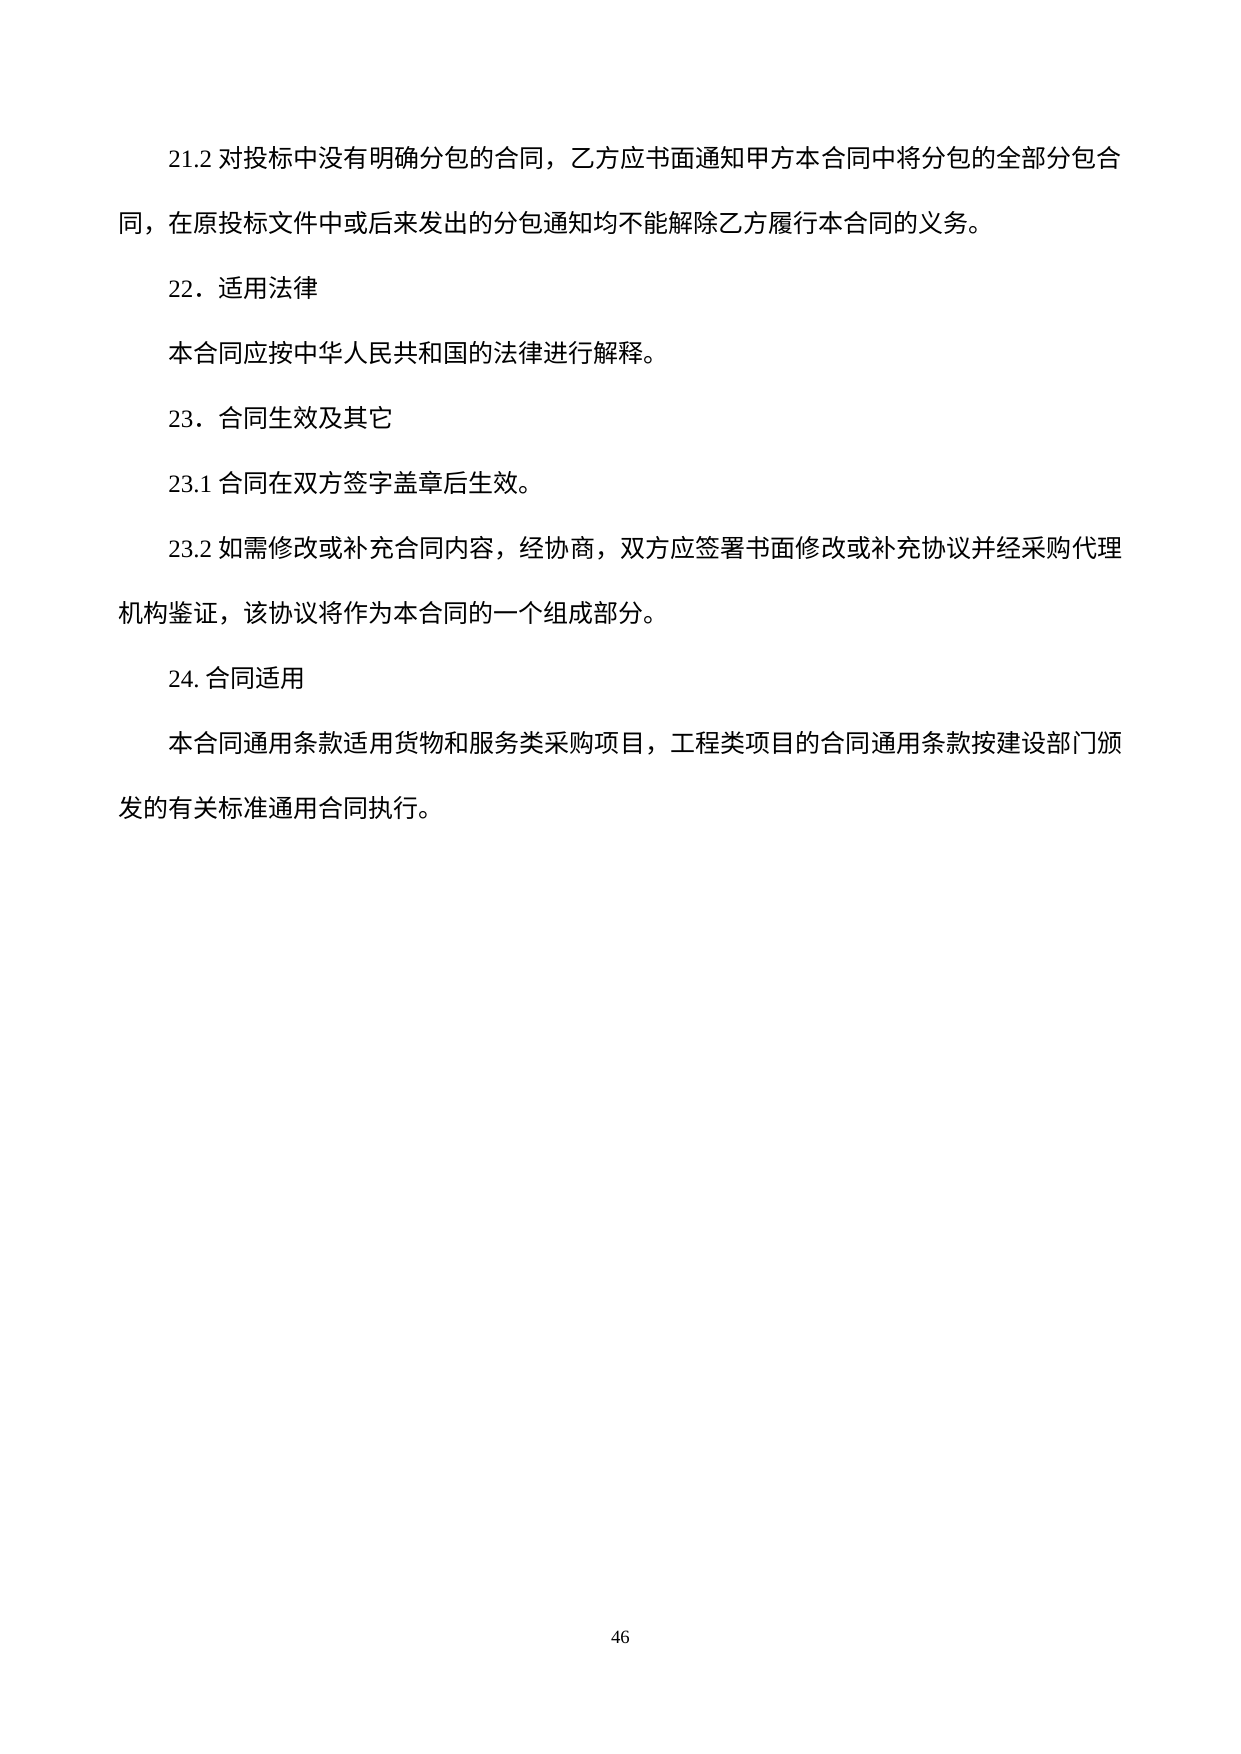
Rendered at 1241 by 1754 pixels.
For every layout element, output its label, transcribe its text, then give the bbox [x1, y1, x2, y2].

text 21.2 对投标中没有明确分包的合同，乙方应书面通知甲方本合同中将分包的全部分包合同，在原投标文件中或后来发出的分包通知均不能解除乙方履行本合同的义务。 [118, 124, 1122, 254]
text 23.2 如需修改或补充合同内容，经协商，双方应签署书面修改或补充协议并经采购代理机构鉴证，该协议将作为本合同的一个组成部分。 [118, 514, 1122, 644]
text 本合同应按中华人民共和国的法律进行解释。 [118, 319, 1122, 384]
text 24. 合同适用 [118, 644, 1122, 709]
text 23.1 合同在双方签字盖章后生效。 [118, 449, 1122, 514]
text 23．合同生效及其它 [118, 384, 1122, 449]
text 本合同通用条款适用货物和服务类采购项目，工程类项目的合同通用条款按建设部门颁发的有关标准通用合同执行。 [118, 709, 1122, 839]
text 22．适用法律 [118, 254, 1122, 319]
